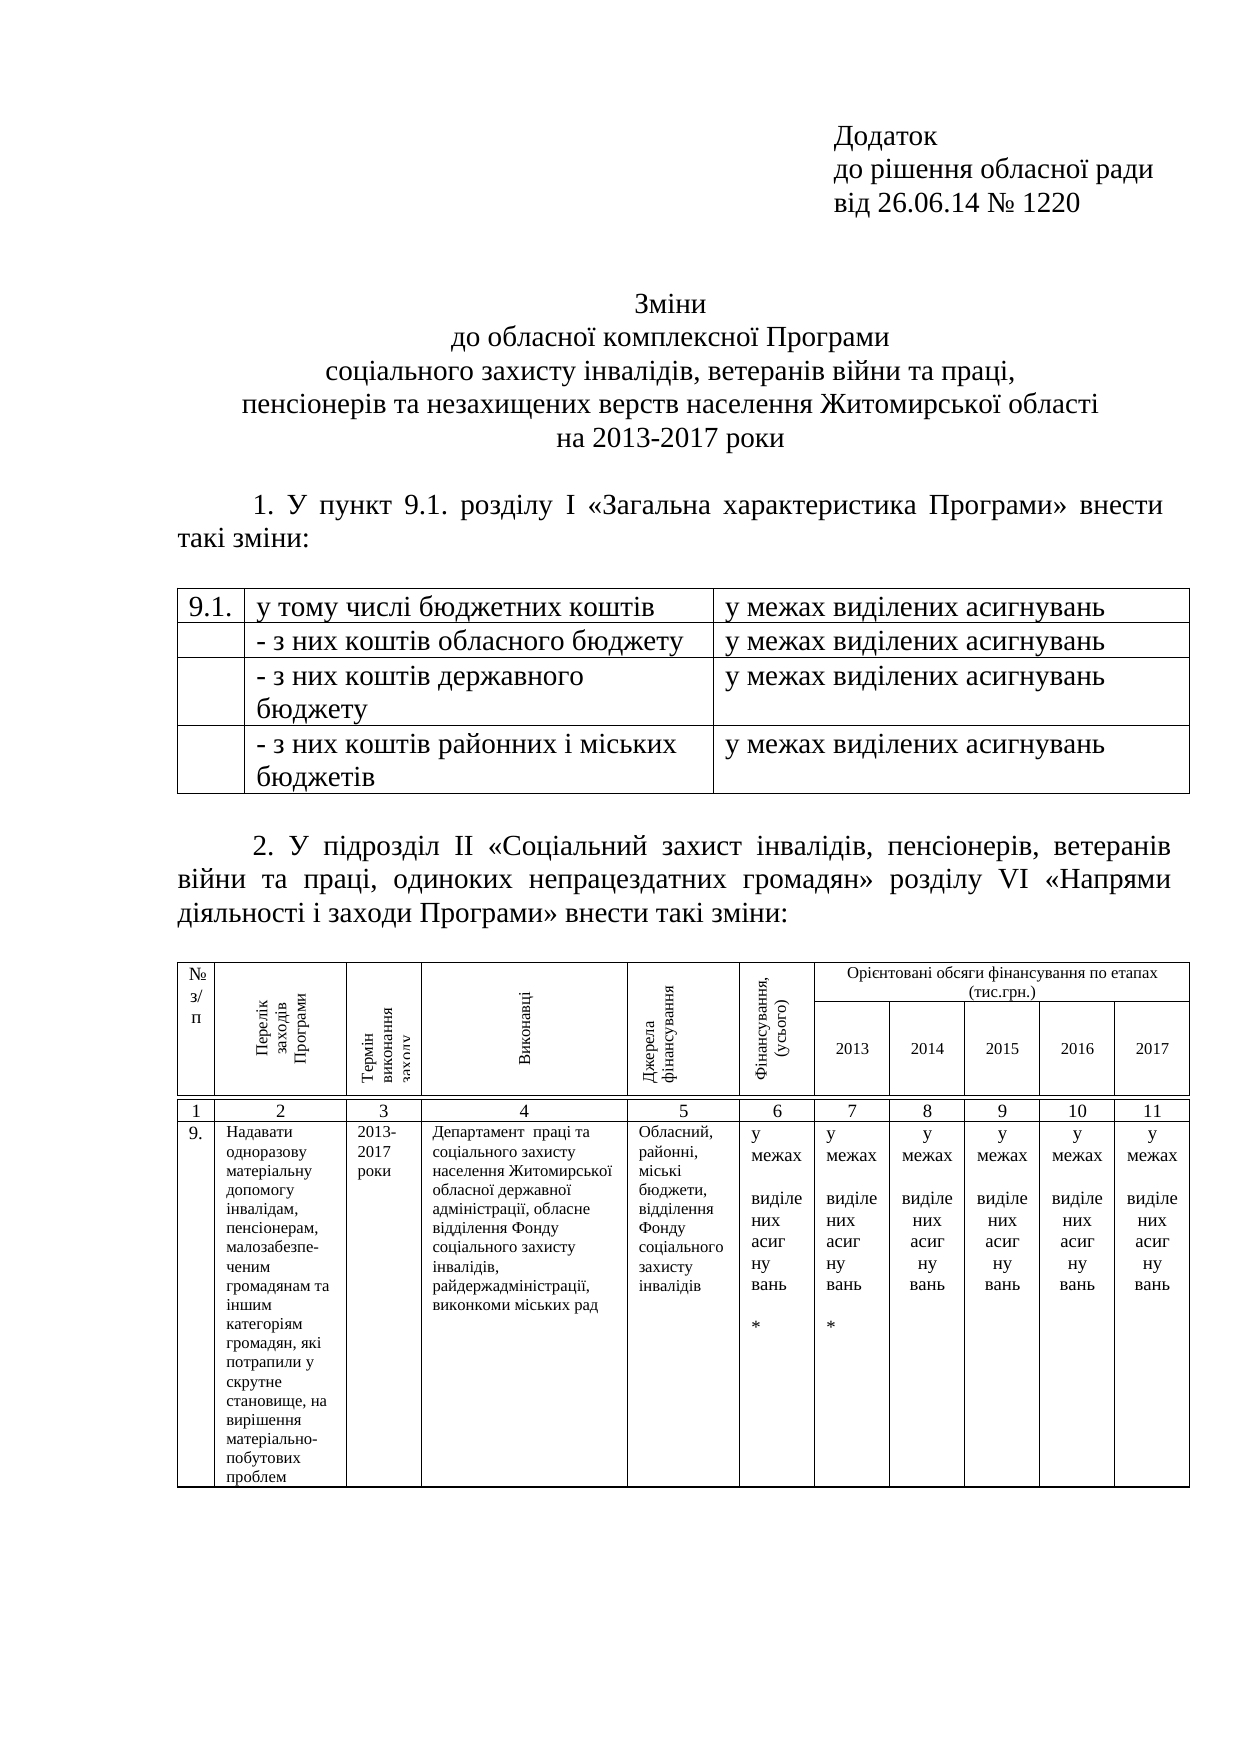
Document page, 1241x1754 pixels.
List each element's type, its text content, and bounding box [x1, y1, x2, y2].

text до рішення обласної ради [833, 152, 1163, 185]
table_header у межах виділених асигнувань [714, 589, 1189, 622]
text на 2013-2017 роки [177, 420, 1163, 453]
table_header 4 [422, 1100, 627, 1121]
table_header Джерела фінансування [628, 963, 739, 1095]
table_header 6 [740, 1100, 814, 1121]
table_cell 9. [178, 1122, 214, 1486]
table_header Перелік заходів Програми [215, 963, 346, 1095]
table_header Виконавці [422, 963, 627, 1095]
table_header 8 [890, 1100, 964, 1121]
table_header 3 [347, 1100, 421, 1121]
table_cell у межах виділених асиг ну вань [965, 1122, 1039, 1486]
table_cell у межах виділених асигнувань [714, 726, 1189, 793]
table_header у тому числі бюджетних коштів [245, 589, 713, 622]
text Зміни [177, 286, 1163, 319]
text пенсіонерів та незахищених верств населення Житомирської області [177, 386, 1163, 420]
table_cell 2013 [815, 1002, 889, 1095]
table_header 11 [1115, 1100, 1189, 1121]
table_cell 2017 [1115, 1002, 1189, 1095]
text до обласної комплексної Програми [177, 319, 1163, 353]
table_cell 2014 [890, 1002, 964, 1095]
table_cell у межах виділених асиг ну вань [1040, 1122, 1114, 1486]
table_header 9 [965, 1100, 1039, 1121]
text від 26.06.14 № 1220 [833, 185, 1163, 219]
table_cell - з них коштів державного бюджету [245, 658, 713, 725]
table_cell [178, 658, 244, 725]
table_cell у межах виділених асиг ну вань [890, 1122, 964, 1486]
table_cell 2015 [965, 1002, 1039, 1095]
table_cell - з них коштів районних і міських бюджетів [245, 726, 713, 793]
table_header 2 [215, 1100, 346, 1121]
table_cell 2013-2017 роки [347, 1122, 421, 1486]
table_header 1 [178, 1100, 214, 1121]
table_header Термін виконання заходу [347, 963, 421, 1095]
table_header 7 [815, 1100, 889, 1121]
text Додаток [833, 118, 1163, 152]
text 2. У підрозділ II «Соціальний захист інвалідів, пенсіонерів, ветеранів війни та праці, одиноких непрацездатних громадян» розділу VІ «Напрями діяльності і заходи Програми» внести такі зміни: [177, 828, 1172, 928]
table_cell у межах виділених асиг ну вань * [740, 1122, 814, 1486]
table_cell [178, 623, 244, 657]
table_header Орієнтовані обсяги фінансування по етапах (тис.грн.) [815, 963, 1189, 1001]
table_cell у межах виділених асигнувань [714, 658, 1189, 725]
table_cell у межах виділених асиг ну вань * [815, 1122, 889, 1486]
table_cell - з них коштів обласного бюджету [245, 623, 713, 657]
text соціального захисту інвалідів, ветеранів війни та праці, [177, 353, 1163, 386]
table_cell Обласний, районні, міські бюджети, відділення Фонду соціального захисту інвалідів [628, 1122, 739, 1486]
table_cell 2016 [1040, 1002, 1114, 1095]
table_header 5 [628, 1100, 739, 1121]
table_cell Департамент праці та соціального захисту населення Житомирської обласної державної адміністрації, обласне відділення Фонду соціального захисту інвалідів, райдержадміністрації, виконкоми міських рад [422, 1122, 627, 1486]
table_header № з/п [178, 963, 214, 1095]
table_cell Надавати одноразову матеріальну допомогу інвалідам, пенсіонерам, малозабезпе- ченим громадянам та іншим категоріям громадян, які потрапили у скрутне становище, на вирішення матеріально-побутових проблем [215, 1122, 346, 1486]
table_cell у межах виділених асиг ну вань [1115, 1122, 1189, 1486]
text 1. У пункт 9.1. розділу I «Загальна характеристика Програми» внести такі зміни: [177, 487, 1163, 554]
table_cell у межах виділених асигнувань [714, 623, 1189, 657]
table_header 9.1. [178, 589, 244, 622]
table_cell [178, 726, 244, 793]
table_header Фінансування, (усього) [740, 963, 814, 1095]
table_header 10 [1040, 1100, 1114, 1121]
